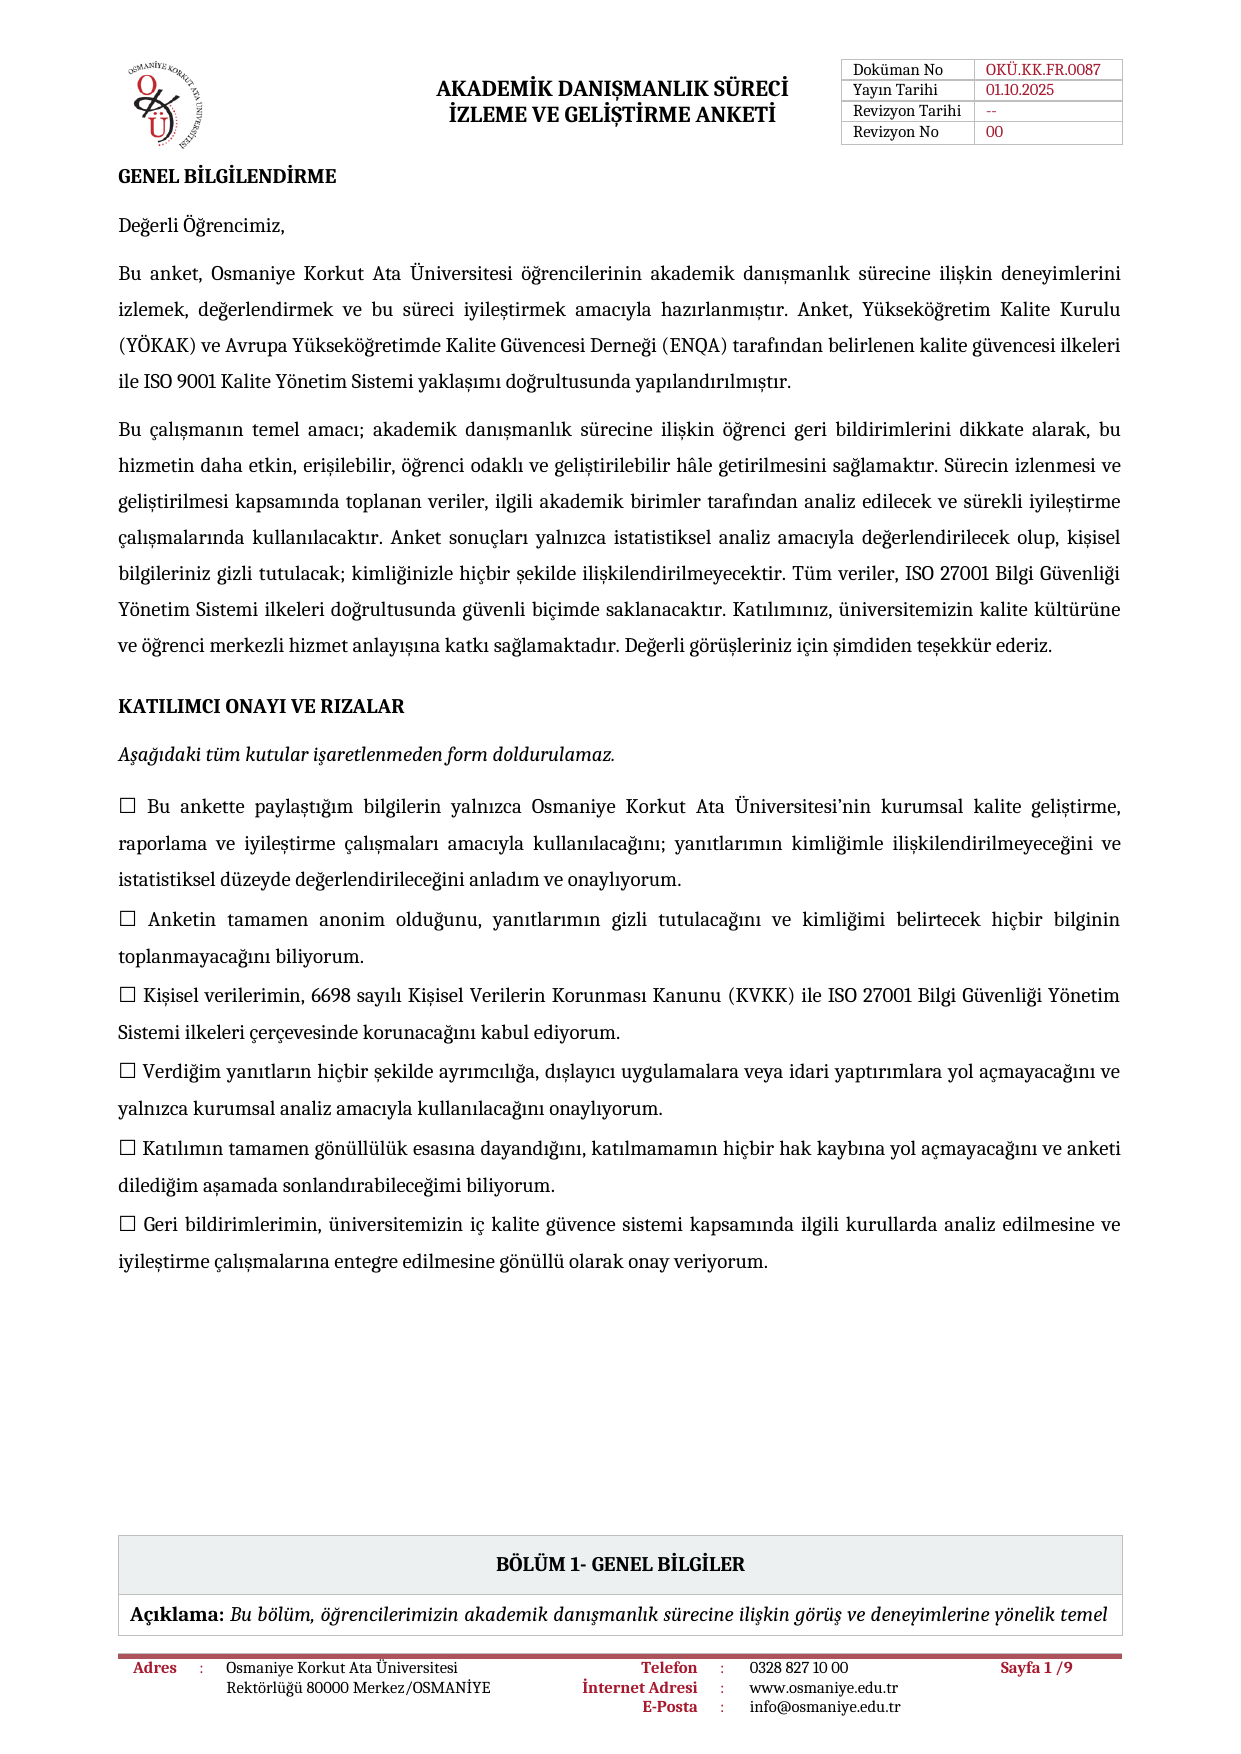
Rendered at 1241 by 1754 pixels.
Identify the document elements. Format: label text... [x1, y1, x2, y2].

text Değerli Öğrencimiz, [118, 213, 1122, 237]
text Geri bildirimlerimin, üniversitemizin iç kalite güvence sistemi kapsamında ilgili kurullarda analiz edilmesine ve iyileştirme çalışmalarına entegre edilmesine gönüllü olarak onay veriyorum. [118, 1209, 1122, 1274]
text Aşağıdaki tüm kutular işaretlenmeden form doldurulamaz. [118, 743, 1122, 767]
text Katılımın tamamen gönüllülük esasına dayandığını, katılmamamın hiçbir hak kaybına yol açmayacağını ve anketi dilediğim aşamada sonlandırabileceğimi biliyorum. [118, 1133, 1122, 1197]
text Anketin tamamen anonim olduğunu, yanıtlarımın gizli tutulacağını ve kimliğimi belirtecek hiçbir bilginin toplanmayacağını biliyorum. [118, 904, 1122, 968]
text Kişisel verilerimin, 6698 sayılı Kişisel Verilerin Korunması Kanunu (KVKK) ile ISO 27001 Bilgi Güvenliği Yönetim Sistemi ilkeleri çerçevesinde korunacağını kabul ediyorum. [118, 980, 1122, 1044]
text Bu anket, Osmaniye Korkut Ata Üniversitesi öğrencilerinin akademik danışmanlık sürecine ilişkin deneyimlerini izlemek, değerlendirmek ve bu süreci iyileştirmek amacıyla hazırlanmıştır. Anket, Yükseköğretim Kalite Kurulu (YÖKAK) ve Avrupa Yükseköğretimde Kalite Güvencesi Derneği (ENQA) tarafından belirlenen kalite güvencesi ilkeleri ile ISO 9001 Kalite Yönetim Sistemi yaklaşımı doğrultusunda yapılandırılmıştır. [118, 262, 1122, 394]
text Bu ankette paylaştığım bilgilerin yalnızca Osmaniye Korkut Ata Üniversitesi’nin kurumsal kalite geliştirme, raporlama ve iyileştirme çalışmaları amacıyla kullanılacağını; yanıtlarımın kimliğimle ilişkilendirilmeyeceğini ve istatistiksel düzeyde değerlendirileceğini anladım ve onaylıyorum. [118, 792, 1122, 892]
text Bu çalışmanın temel amacı; akademik danışmanlık sürecine ilişkin öğrenci geri bildirimlerini dikkate alarak, bu hizmetin daha etkin, erişilebilir, öğrenci odaklı ve geliştirilebilir hâle getirilmesini sağlamaktır. Sürecin izlenmesi ve geliştirilmesi kapsamında toplanan veriler, ilgili akademik birimler tarafından analiz edilecek ve sürekli iyileştirme çalışmalarında kullanılacaktır. Anket sonuçları yalnızca istatistiksel analiz amacıyla değerlendirilecek olup, kişisel bilgileriniz gizli tutulacak; kimliğinizle hiçbir şekilde ilişkilendirilmeyecektir. Tüm veriler, ISO 27001 Bilgi Güvenliği Yönetim Sistemi ilkeleri doğrultusunda güvenli biçimde saklanacaktır. Katılımınız, üniversitemizin kalite kültürüne ve öğrenci merkezli hizmet anlayışına katkı sağlamaktadır. Değerli görüşleriniz için şimdiden teşekkür ederiz. [118, 418, 1122, 658]
picture [128, 61, 203, 149]
text KATILIMCI ONAYI VE RIZALAR [118, 695, 1122, 719]
table_header BÖLÜM 1- GENEL BİLGİLER [119, 1536, 1122, 1594]
text GENEL BİLGİLENDİRME [118, 165, 1122, 189]
text Verdiğim yanıtların hiçbir şekilde ayrımcılığa, dışlayıcı uygulamalara veya idari yaptırımlara yol açmayacağını ve yalnızca kurumsal analiz amacıyla kullanılacağını onaylıyorum. [118, 1057, 1122, 1121]
